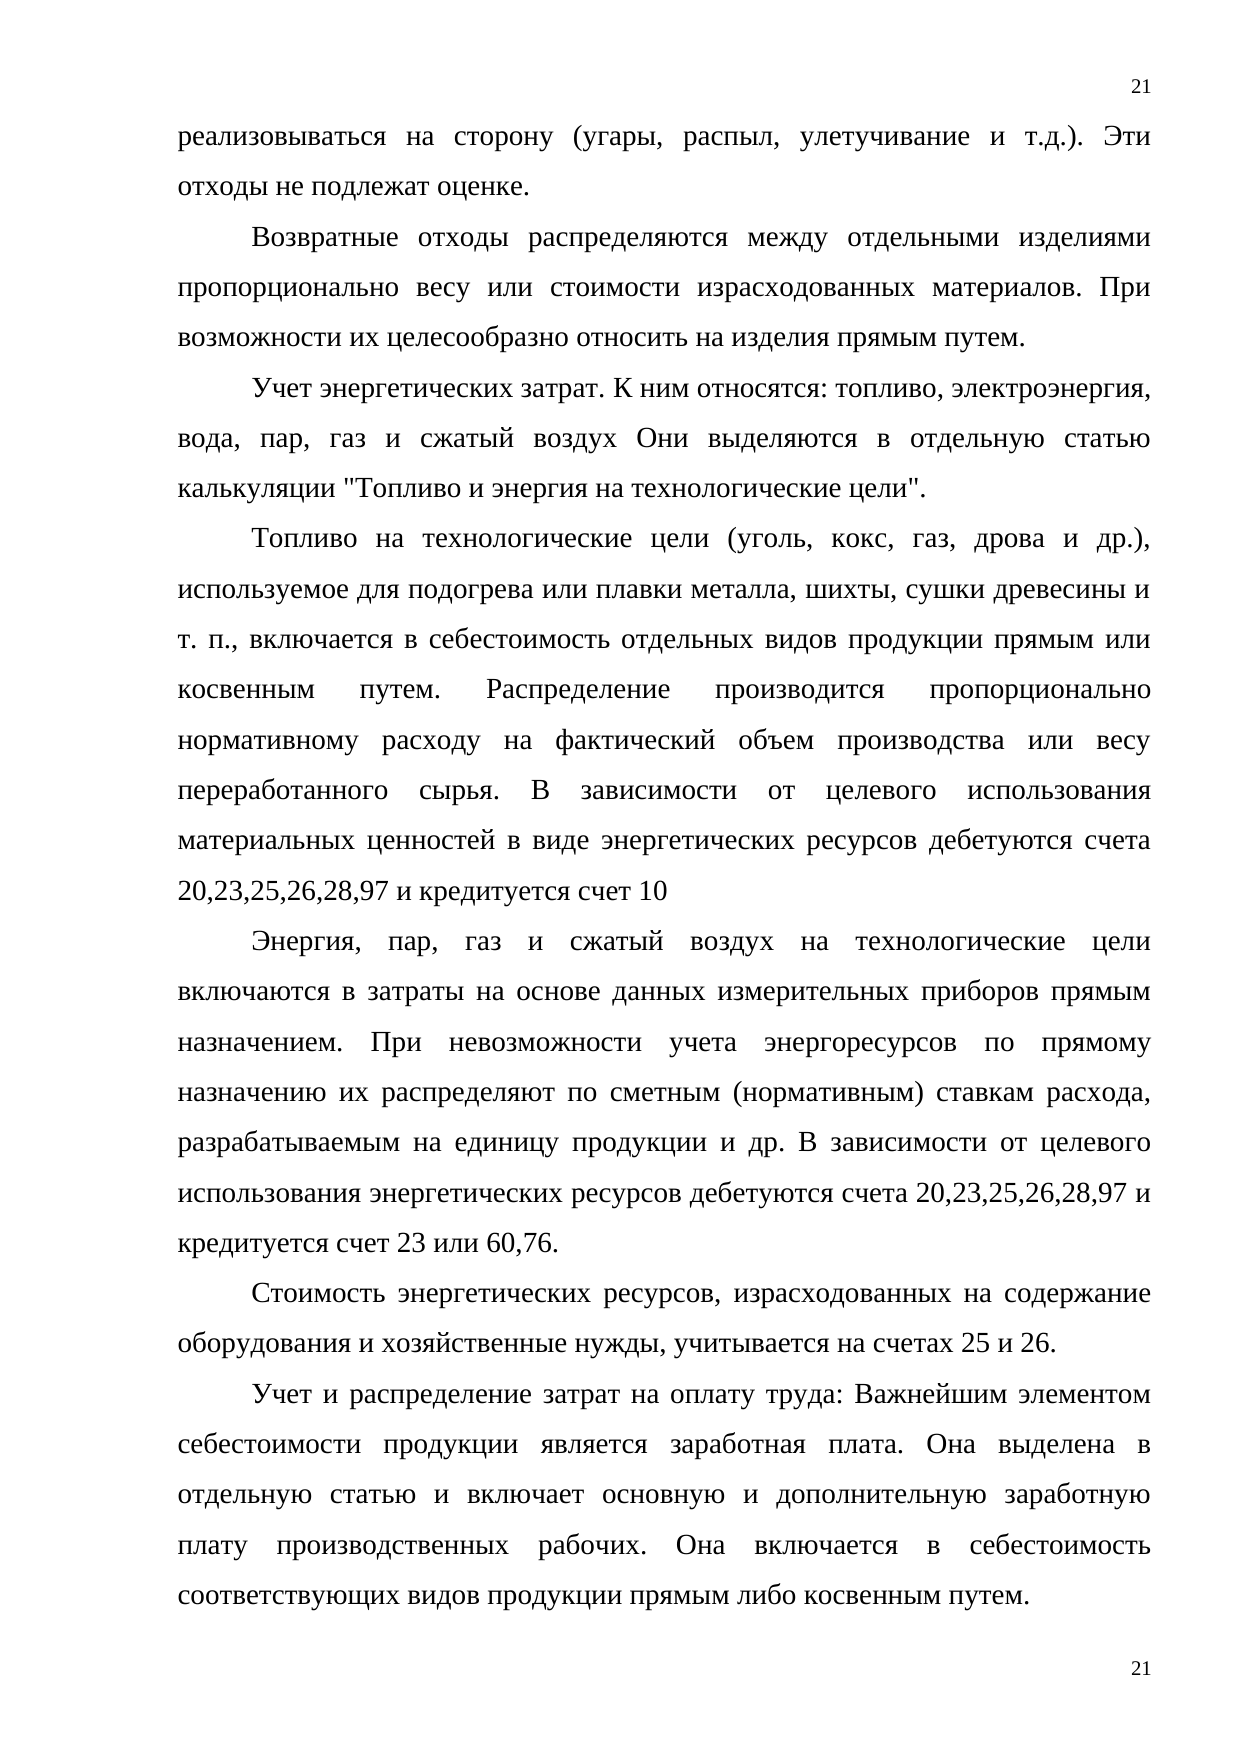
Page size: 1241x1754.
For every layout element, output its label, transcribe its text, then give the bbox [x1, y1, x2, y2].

text Учет и распределение затрат на оплату труда: Важнейшим элементом себестоимости продукции является заработная плата. Она выделена в отдельную статью и включает основную и дополнительную заработную плату производственных рабочих. Она включается в себестоимость соответствующих видов продукции прямым либо косвенным путем. [177, 1376, 1152, 1611]
text Энергия, пар, газ и сжатый воздух на технологические цели включаются в затраты на основе данных измерительных приборов прямым назначением. При невозможности учета энергоресурсов по прямому назначению их распределяют по сметным (нормативным) ставкам расхода, разрабатываемым на единицу продукции и др. В зависимости от целевого использования энергетических ресурсов дебетуются счета 20,23,25,26,28,97 и кредитуется счет 23 или 60,76. [177, 923, 1152, 1258]
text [177, 118, 1152, 202]
text Учет энергетических затрат. К ним относятся: топливо, электроэнергия, вода, пар, газ и сжатый воздух Они выделяются в отдельную статью калькуляции "Топливо и энергия на технологические цели". [177, 370, 1152, 504]
text Стоимость энергетических ресурсов, израсходованных на содержание оборудования и хозяйственные нужды, учитывается на счетах 25 и 26. [177, 1275, 1152, 1359]
text Топливо на технологические цели (уголь, кокс, газ, дрова и др.), используемое для подогрева или плавки металла, шихты, сушки древесины и т. п., включается в себестоимость отдельных видов продукции прямым или косвенным путем. Распределение производится пропорционально нормативному расходу на фактический объем производства или весу переработанного сырья. В зависимости от целевого использования материальных ценностей в виде энергетических ресурсов дебетуются счета 20,23,25,26,28,97 и кредитуется счет 10 [177, 521, 1152, 906]
text Возвратные отходы распределяются между отдельными изделиями пропорционально весу или стоимости израсходованных материалов. При возможности их целесообразно относить на изделия прямым путем. [177, 219, 1152, 353]
